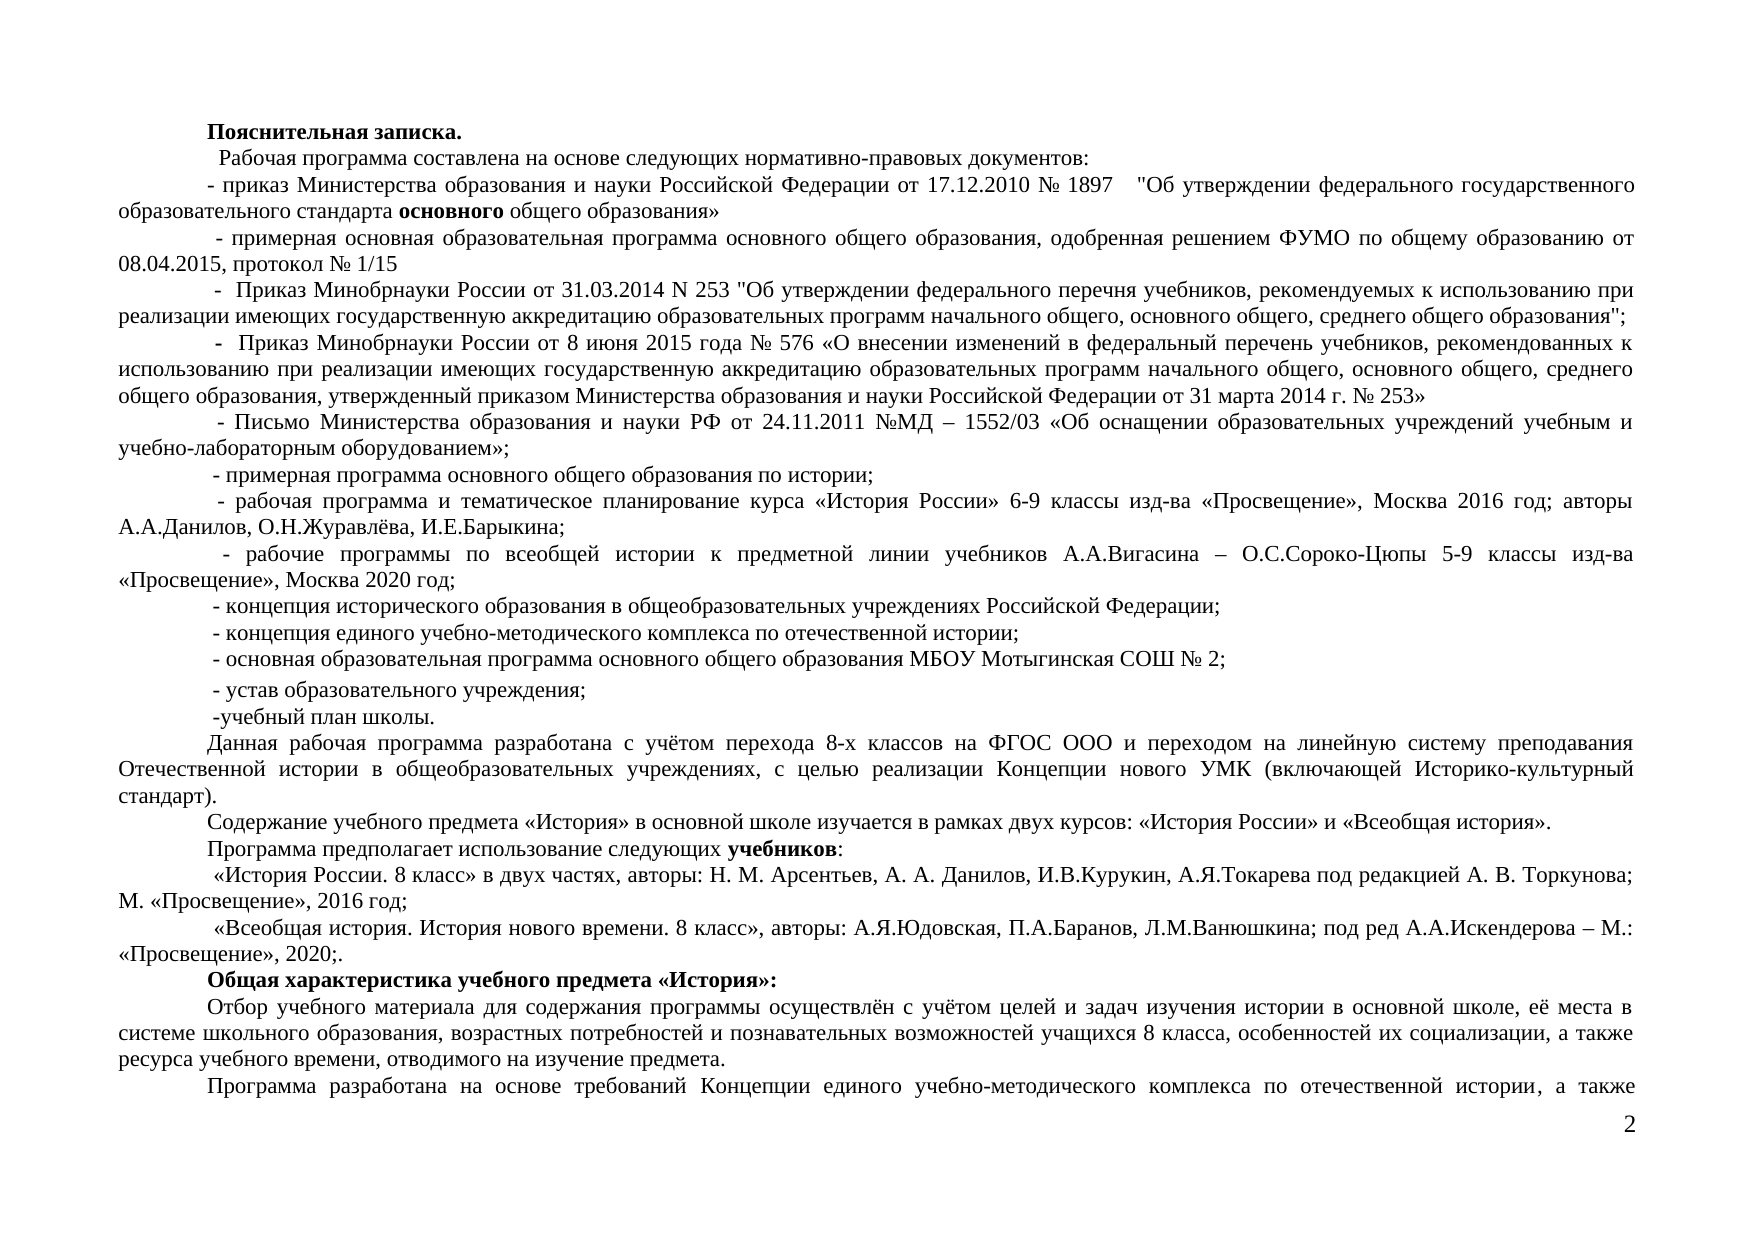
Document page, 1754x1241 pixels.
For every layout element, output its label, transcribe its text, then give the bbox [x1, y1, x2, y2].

subtitle - Приказ Минобрнауки России от 8 июня 2015 года № 576 «О внесении изменений в федеральный перечень учебников, рекомендованных к использованию при реализации имеющих государственную аккредитацию образовательных программ начального общего, основного общего, среднего общего образования, утвержденный приказом Министерства образования и науки Российской Федерации от 31 марта 2014 г. № 253» [118, 329, 1636, 408]
text - примерная основная образовательная программа основного общего образования, одобренная решением ФУМО по общему образованию от 08.04.2015, протокол № 1/15 [118, 223, 1636, 276]
list - примерная программа основного общего образования по истории; [118, 461, 1636, 487]
text Содержание учебного предмета «История» в основной школе изучается в рамках двух курсов: «История России» и «Всеобщая история». [118, 808, 1636, 834]
list - концепция единого учебно-методического комплекса по отечественной истории; [118, 619, 1636, 645]
text Пояснительная записка. [118, 118, 1636, 144]
list - рабочая программа и тематическое планирование курса «История России» 6-9 классы изд-ва «Просвещение», Москва 2016 год; авторы А.А.Данилов, О.Н.Журавлёва, И.Е.Барыкина; [118, 487, 1636, 540]
text Рабочая программа составлена на основе следующих нормативно-правовых документов: [118, 144, 1636, 171]
text Данная рабочая программа разработана с учётом перехода 8-х классов на ФГОС ООО и переходом на линейную систему преподавания Отечественной истории в общеобразовательных учреждениях, с целью реализации Концепции нового УМК (включающей Историко-культурный стандарт). [118, 729, 1636, 808]
text Отбор учебного материала для содержания программы осуществлён с учётом целей и задач изучения истории в основной школе, её места в системе школьного образования, возрастных потребностей и познавательных возможностей учащихся 8 класса, особенностей их социализации, а также ресурса учебного времени, отводимого на изучение предмета. [118, 993, 1636, 1072]
text Программа предполагает использование следующих учебников: [118, 834, 1636, 861]
list - Приказ Минобрнауки России от 31.03.2014 N 253 "Об утверждении федерального перечня учебников, рекомендуемых к использованию при реализации имеющих государственную аккредитацию образовательных программ начального общего, основного общего, среднего общего образования"; [118, 276, 1636, 329]
text «Всеобщая история. История нового времени. 8 класс», авторы: А.Я.Юдовская, П.А.Баранов, Л.М.Ванюшкина; под ред А.А.Искендерова – М.: «Просвещение», 2020;. [118, 914, 1636, 966]
list - концепция исторического образования в общеобразовательных учреждениях Российской Федерации; [118, 592, 1636, 619]
text - основная образовательная программа основного общего образования МБОУ Мотыгинская СОШ № 2; [118, 645, 1636, 672]
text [118, 1072, 1636, 1098]
text -учебный план школы. [118, 703, 1636, 729]
text - приказ Министерства образования и науки Российской Федерации от 17.12.2010 № 1897 "Об утверждении федерального государственного образовательного стандарта основного общего образования» [118, 171, 1636, 223]
text «История России. 8 класс» в двух частях, авторы: Н. М. Арсентьев, А. А. Данилов, И.В.Курукин, А.Я.Токарева под редакцией А. В. Торкунова; М. «Просвещение», 2016 год; [118, 861, 1636, 914]
text Общая характеристика учебного предмета «История»: [118, 966, 1636, 993]
list - Письмо Министерства образования и науки РФ от 24.11.2011 №МД – 1552/03 «Об оснащении образовательных учреждений учебным и учебно-лабораторным оборудованием»; [118, 408, 1636, 461]
list - рабочие программы по всеобщей истории к предметной линии учебников А.А.Вигасина – О.С.Сороко-Цюпы 5-9 классы изд-ва «Просвещение», Москва 2020 год; [118, 540, 1636, 592]
text - устав образовательного учреждения; [118, 676, 1636, 703]
